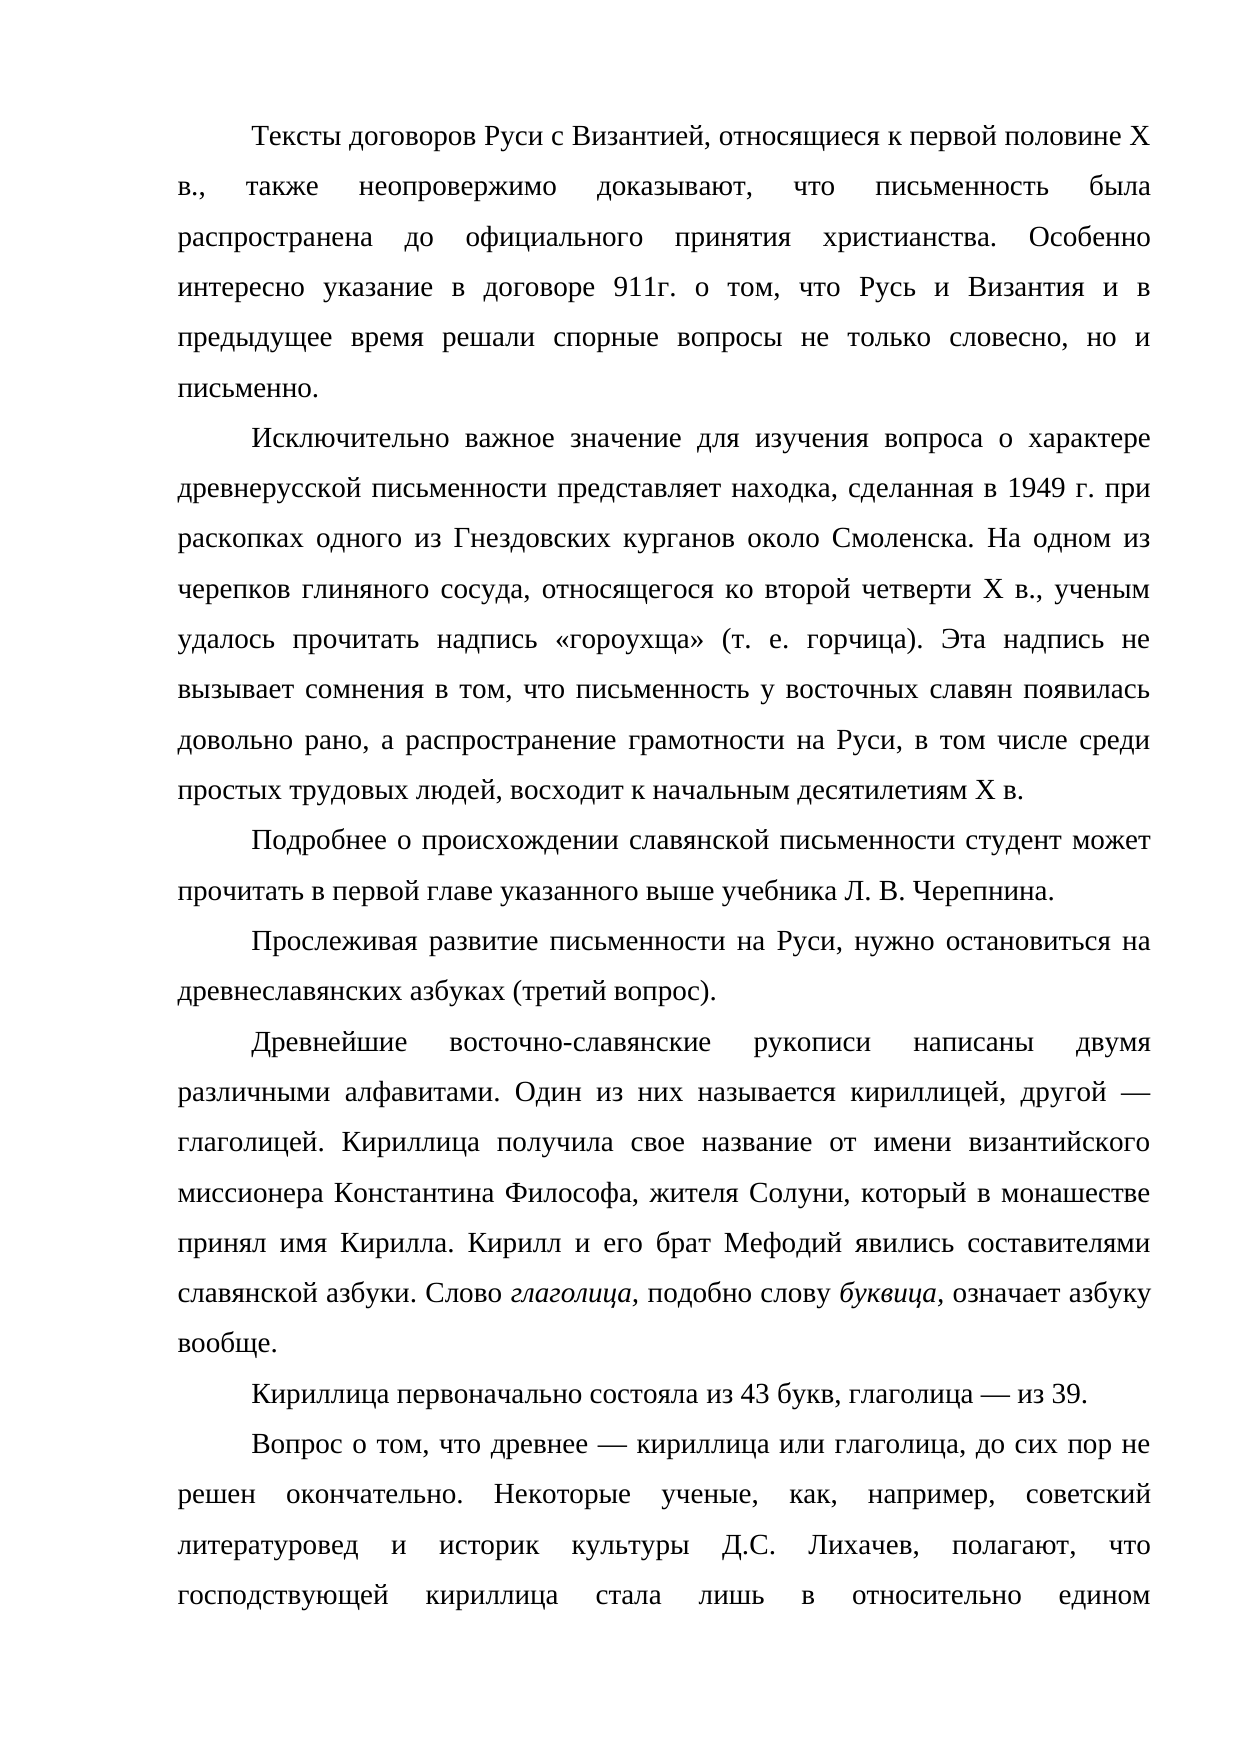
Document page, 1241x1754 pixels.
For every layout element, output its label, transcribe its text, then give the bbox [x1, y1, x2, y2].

text Тексты договоров Руси с Византией, относящиеся к первой половине Х в., также неопровержимо доказывают, что письменность была распространена до официального принятия христианства. Особенно интересно указание в договоре 911г. о том, что Русь и Византия и в предыдущее время решали спорные вопросы не только словесно, но и письменно. [177, 118, 1152, 403]
text Исключительно важное значение для изучения вопроса о характере древнерусской письменности представляет находка, сделанная в . при раскопках одного из Гнездовских курганов около Смоленска. На одном из черепков глиняного сосуда, относящегося ко второй четверти Х в., ученым удалось прочитать надпись «гороухща» (т. е. горчица). Эта надпись не вызывает сомнения в том, что письменность у восточных славян появилась довольно рано, а распространение грамотности на Руси, в том числе среди простых трудовых людей, восходит к начальным десятилетиям Х в. [177, 420, 1152, 806]
text Древнейшие восточно-славянские рукописи написаны двумя различными алфавитами. Один из них называется кириллицей, другой — глаголицей. Кириллица получила свое название от имени византийского миссионера Константина Философа, жителя Солуни, который в монашестве принял имя Кирилла. Кирилл и его брат Мефодий явились составителями славянской азбуки. Слово глаголица, подобно слову буквица, означает азбуку вообще. [177, 1024, 1152, 1359]
text Подробнее о происхождении славянской письменности студент может прочитать в первой главе указанного выше учебника Л. В. Черепнина. [177, 822, 1152, 906]
text Кириллица первоначально состояла из 43 букв, глаголица — из 39. [177, 1376, 1152, 1409]
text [177, 1426, 1152, 1611]
text Прослеживая развитие письменности на Руси, нужно остановиться на древнеславянских азбуках (третий вопрос). [177, 923, 1152, 1007]
